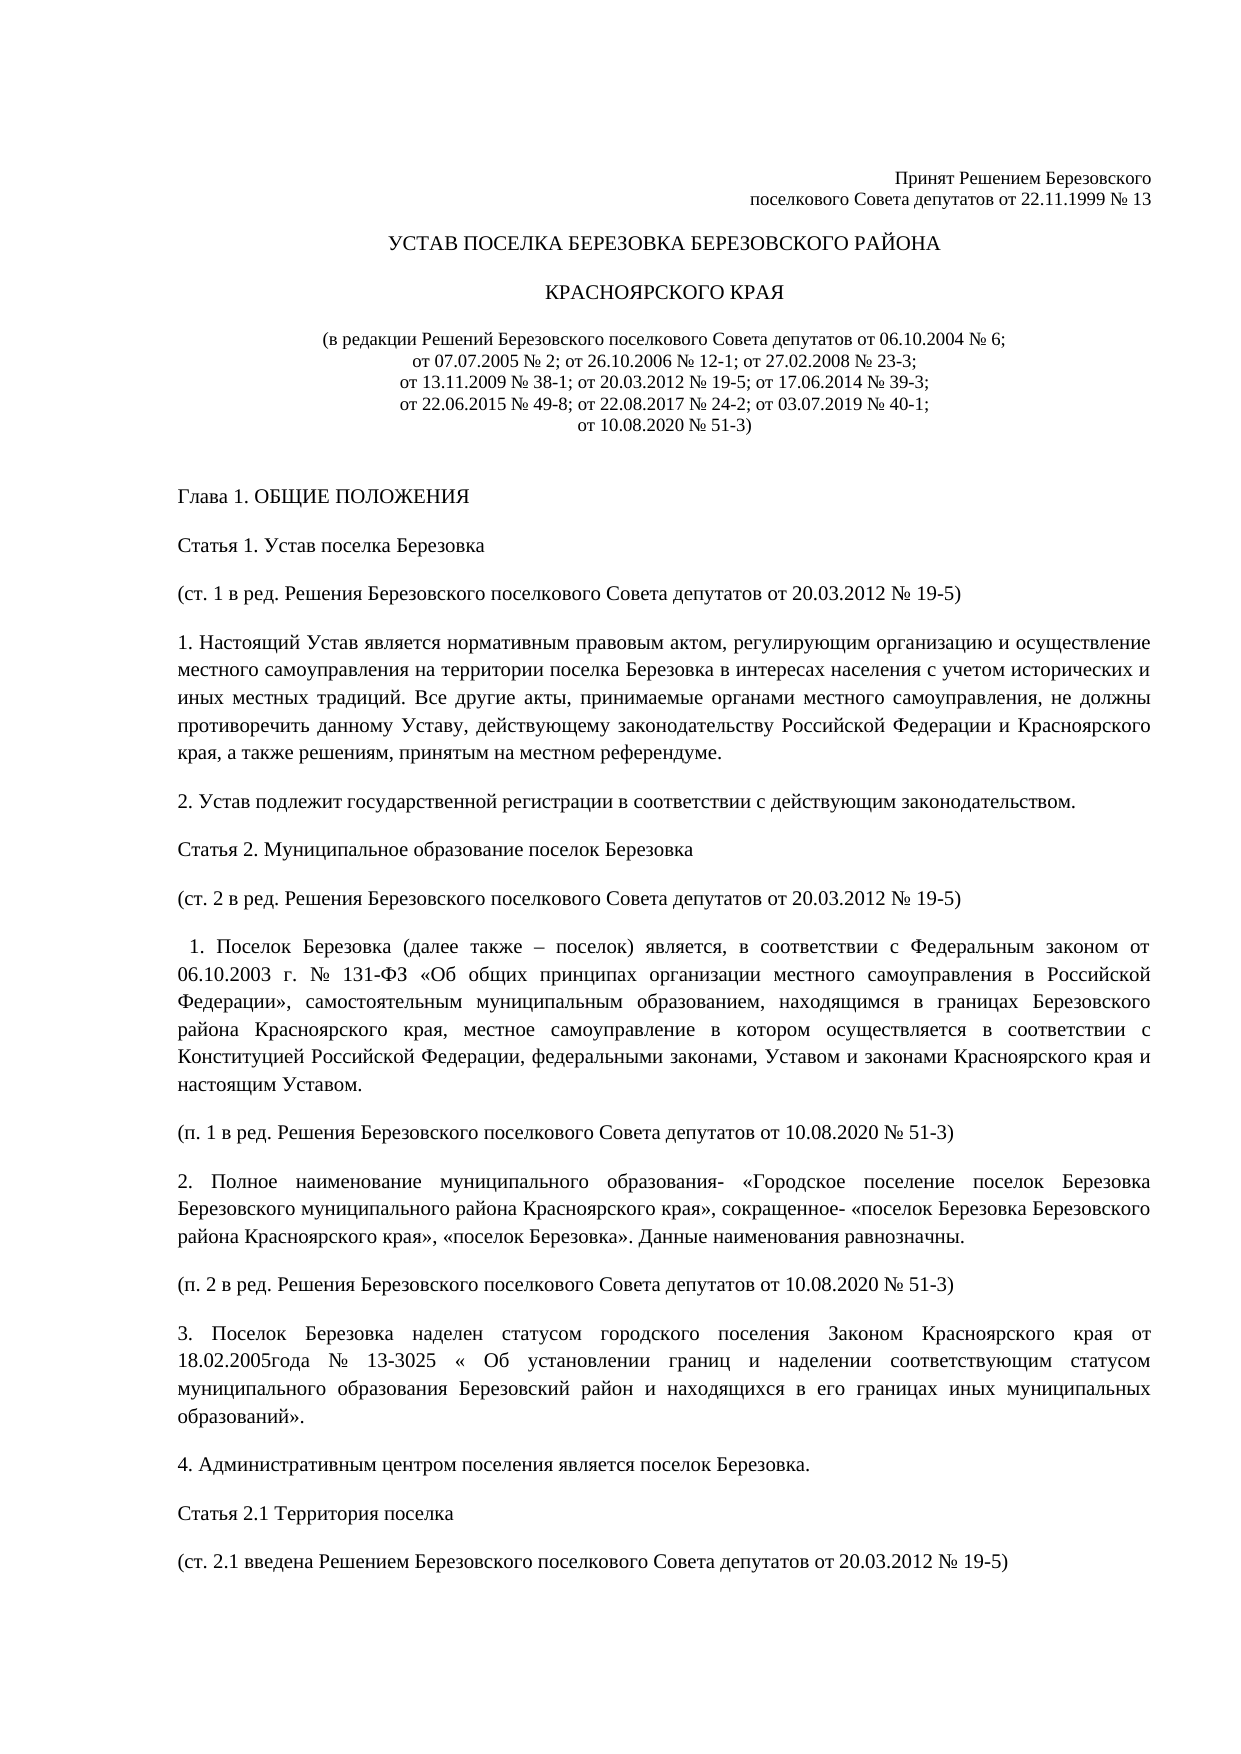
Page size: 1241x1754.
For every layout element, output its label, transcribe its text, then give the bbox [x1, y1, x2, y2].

text от 10.08.2020 № 51-3) [177, 414, 1152, 436]
text (п. 1 в ред. Решения Березовского поселкового Совета депутатов от 10.08.2020 № 51-3) [177, 1120, 1152, 1144]
text поселкового Совета депутатов от 22.11.1999 № 13 [177, 188, 1152, 210]
text Статья 1. Устав поселка Березовка [177, 533, 1152, 557]
text Принят Решением Березовского [177, 167, 1152, 188]
text Статья 2. Муниципальное образование поселок Березовка [177, 837, 1152, 861]
text Статья 2.1 Территория поселка [177, 1501, 1152, 1524]
text (ст. 2 в ред. Решения Березовского поселкового Совета депутатов от 20.03.2012 № 19-5) [177, 885, 1152, 909]
text КРАСНОЯРСКОГО КРАЯ [177, 280, 1152, 304]
text 1. Поселок Березовка (далее также – поселок) является, в соответствии с Федеральным законом от 06.10.2003 г. № 131-ФЗ «Об общих принципах организации местного самоуправления в Российской Федерации», самостоятельным муниципальным образованием, находящимся в границах Березовского района Красноярского края, местное самоуправление в котором осуществляется в соответствии с Конституцией Российской Федерации, федеральными законами, Уставом и законами Красноярского края и настоящим Уставом. [177, 934, 1152, 1096]
text от 13.11.2009 № 38-1; от 20.03.2012 № 19-5; от 17.06.2014 № 39-3; [177, 371, 1152, 393]
text от 07.07.2005 № 2; от 26.10.2006 № 12-1; от 27.02.2008 № 23-3; [177, 350, 1152, 371]
text от 22.06.2015 № 49-8; от 22.08.2017 № 24-2; от 03.07.2019 № 40-1; [177, 393, 1152, 414]
text Глава 1. ОБЩИЕ ПОЛОЖЕНИЯ [177, 484, 1152, 508]
text УСТАВ ПОСЕЛКА БЕРЕЗОВКА БЕРЕЗОВСКОГО РАЙОНА [177, 231, 1152, 255]
text (ст. 2.1 введена Решением Березовского поселкового Совета депутатов от 20.03.2012 № 19-5) [177, 1549, 1152, 1573]
text 2. Устав подлежит государственной регистрации в соответствии с действующим законодательством. [177, 788, 1152, 813]
text 1. Настоящий Устав является нормативным правовым актом, регулирующим организацию и осуществление местного самоуправления на территории поселка Березовка в интересах населения с учетом исторических и иных местных традиций. Все другие акты, принимаемые органами местного самоуправления, не должны противоречить данному Уставу, действующему законодательству Российской Федерации и Красноярского края, а также решениям, принятым на местном референдуме. [177, 630, 1152, 764]
text (ст. 1 в ред. Решения Березовского поселкового Совета депутатов от 20.03.2012 № 19-5) [177, 581, 1152, 605]
text 4. Административным центром поселения является поселок Березовка. [177, 1452, 1152, 1476]
text (п. 2 в ред. Решения Березовского поселкового Совета депутатов от 10.08.2020 № 51-3) [177, 1272, 1152, 1296]
text (в редакции Решений Березовского поселкового Совета депутатов от 06.10.2004 № 6; [177, 328, 1152, 350]
text 2. Полное наименование муниципального образования- «Городское поселение поселок Березовка Березовского муниципального района Красноярского края», сокращенное- «поселок Березовка Березовского района Красноярского края», «поселок Березовка». Данные наименования равнозначны. [177, 1169, 1152, 1248]
text 3. Поселок Березовка наделен статусом городского поселения Законом Красноярского края от 18.02.2005года № 13-3025 « Об установлении границ и наделении соответствующим статусом муниципального образования Березовский район и находящихся в его границах иных муниципальных образований». [177, 1321, 1152, 1428]
